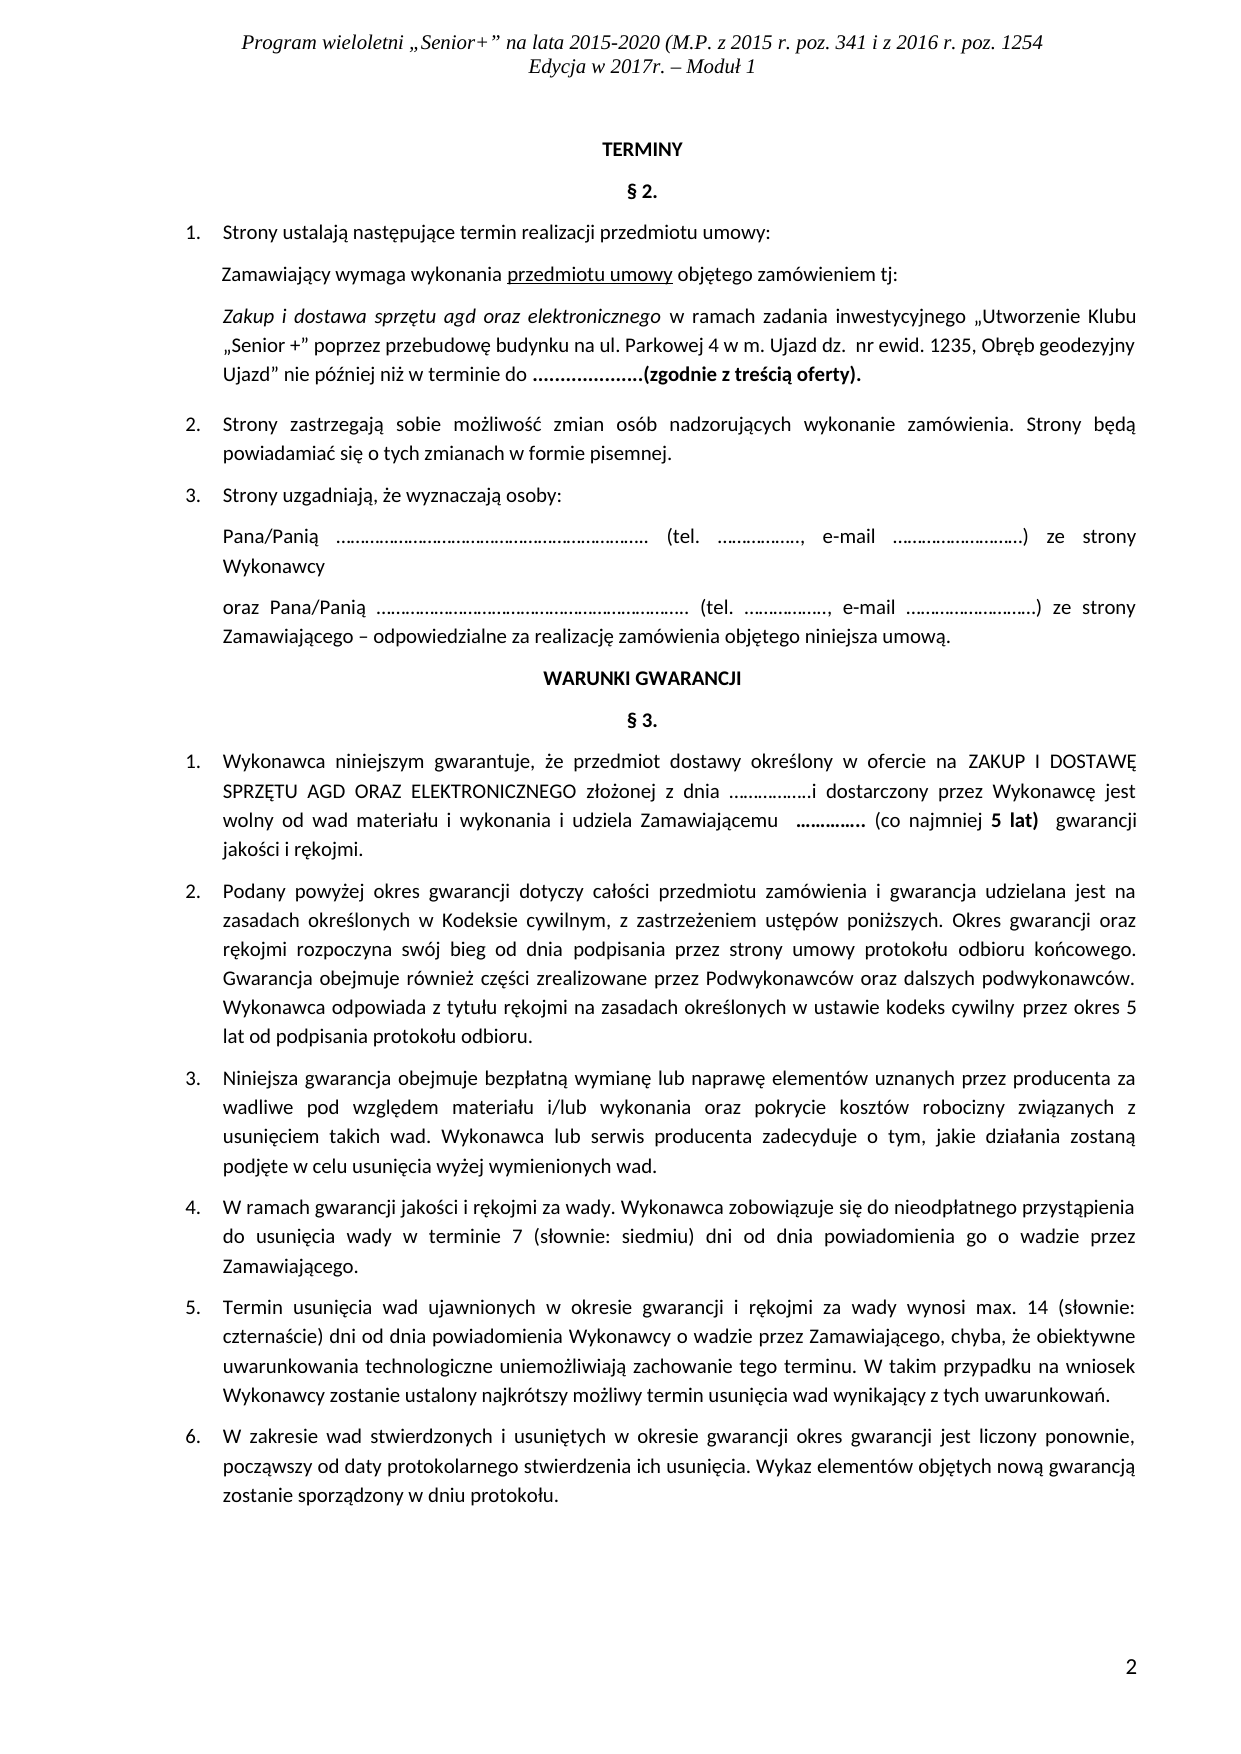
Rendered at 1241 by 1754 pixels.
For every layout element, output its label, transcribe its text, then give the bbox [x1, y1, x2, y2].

list Termin usunięcia wad ujawnionych w okresie gwarancji i rękojmi za wady wynosi max. 14 (słownie: czternaście) dni od dnia powiadomienia Wykonawcy o wadzie przez Zamawiającego, chyba, że obiektywne uwarunkowania technologiczne uniemożliwiają zachowanie tego terminu. W takim przypadku na wniosek Wykonawcy zostanie ustalony najkrótszy możliwy termin usunięcia wad wynikający z tych uwarunkowań. [185, 1294, 1137, 1407]
list Strony ustalają następujące termin realizacji przedmiotu umowy: [185, 219, 1137, 245]
list Wykonawca niniejszym gwarantuje, że przedmiot dostawy określony w ofercie na ZAKUP I DOSTAWĘ SPRZĘTU AGD ORAZ ELEKTRONICZNEGO złożonej z dnia ……………..i dostarczony przez Wykonawcę jest wolny od wad materiału i wykonania i udziela Zamawiającemu ………….. (co najmniej 5 lat) gwarancji jakości i rękojmi. [185, 749, 1137, 862]
text § 3. [148, 707, 1137, 732]
list W zakresie wad stwierdzonych i usuniętych w okresie gwarancji okres gwarancji jest liczony ponownie, począwszy od daty protokolarnego stwierdzenia ich usunięcia. Wykaz elementów objętych nową gwarancją zostanie sporządzony w dniu protokołu. [185, 1424, 1137, 1507]
text Pana/Panią ……………………………………………………….. (tel. …………….., e-mail ………………………) ze strony Wykonawcy [223, 524, 1137, 578]
list W ramach gwarancji jakości i rękojmi za wady. Wykonawca zobowiązuje się do nieodpłatnego przystąpienia do usunięcia wady w terminie 7 (słownie: siedmiu) dni od dnia powiadomienia go o wadzie przez Zamawiającego. [185, 1194, 1137, 1278]
text oraz Pana/Panią ……………………………………………………….. (tel. …………….., e-mail ………………………) ze strony Zamawiającego – odpowiedzialne za realizację zamówienia objętego niniejsza umową. [223, 594, 1137, 649]
list Zakup i dostawa sprzętu agd oraz elektronicznego w ramach zadania inwestycyjnego „Utworzenie Klubu „Senior +” poprzez przebudowę budynku na ul. Parkowej 4 w m. Ujazd dz. nr ewid. 1235, Obręb geodezyjny Ujazd” nie później niż w terminie do ....................(zgodnie z treścią oferty). [223, 303, 1137, 387]
list Niniejsza gwarancja obejmuje bezpłatną wymianę lub naprawę elementów uznanych przez producenta za wadliwe pod względem materiału i/lub wykonania oraz pokrycie kosztów robocizny związanych z usunięciem takich wad. Wykonawca lub serwis producenta zadecyduje o tym, jakie działania zostaną podjęte w celu usunięcia wyżej wymienionych wad. [185, 1065, 1137, 1178]
text § 2. [148, 178, 1137, 203]
text WARUNKI GWARANCJI [148, 665, 1137, 691]
list Strony uzgadniają, że wyznaczają osoby: [185, 482, 1137, 507]
list Podany powyżej okres gwarancji dotyczy całości przedmiotu zamówienia i gwarancja udzielana jest na zasadach określonych w Kodeksie cywilnym, z zastrzeżeniem ustępów poniższych. Okres gwarancji oraz rękojmi rozpoczyna swój bieg od dnia podpisania przez strony umowy protokołu odbioru końcowego. Gwarancja obejmuje również części zrealizowane przez Podwykonawców oraz dalszych podwykonawców. Wykonawca odpowiada z tytułu rękojmi na zasadach określonych w ustawie kodeks cywilny przez okres 5 lat od podpisania protokołu odbioru. [185, 878, 1137, 1049]
text Zamawiający wymaga wykonania przedmiotu umowy objętego zamówieniem tj: [221, 261, 1137, 287]
list Strony zastrzegają sobie możliwość zmian osób nadzorujących wykonanie zamówienia. Strony będą powiadamiać się o tych zmianach w formie pisemnej. [185, 411, 1137, 466]
text TERMINY [148, 136, 1137, 162]
